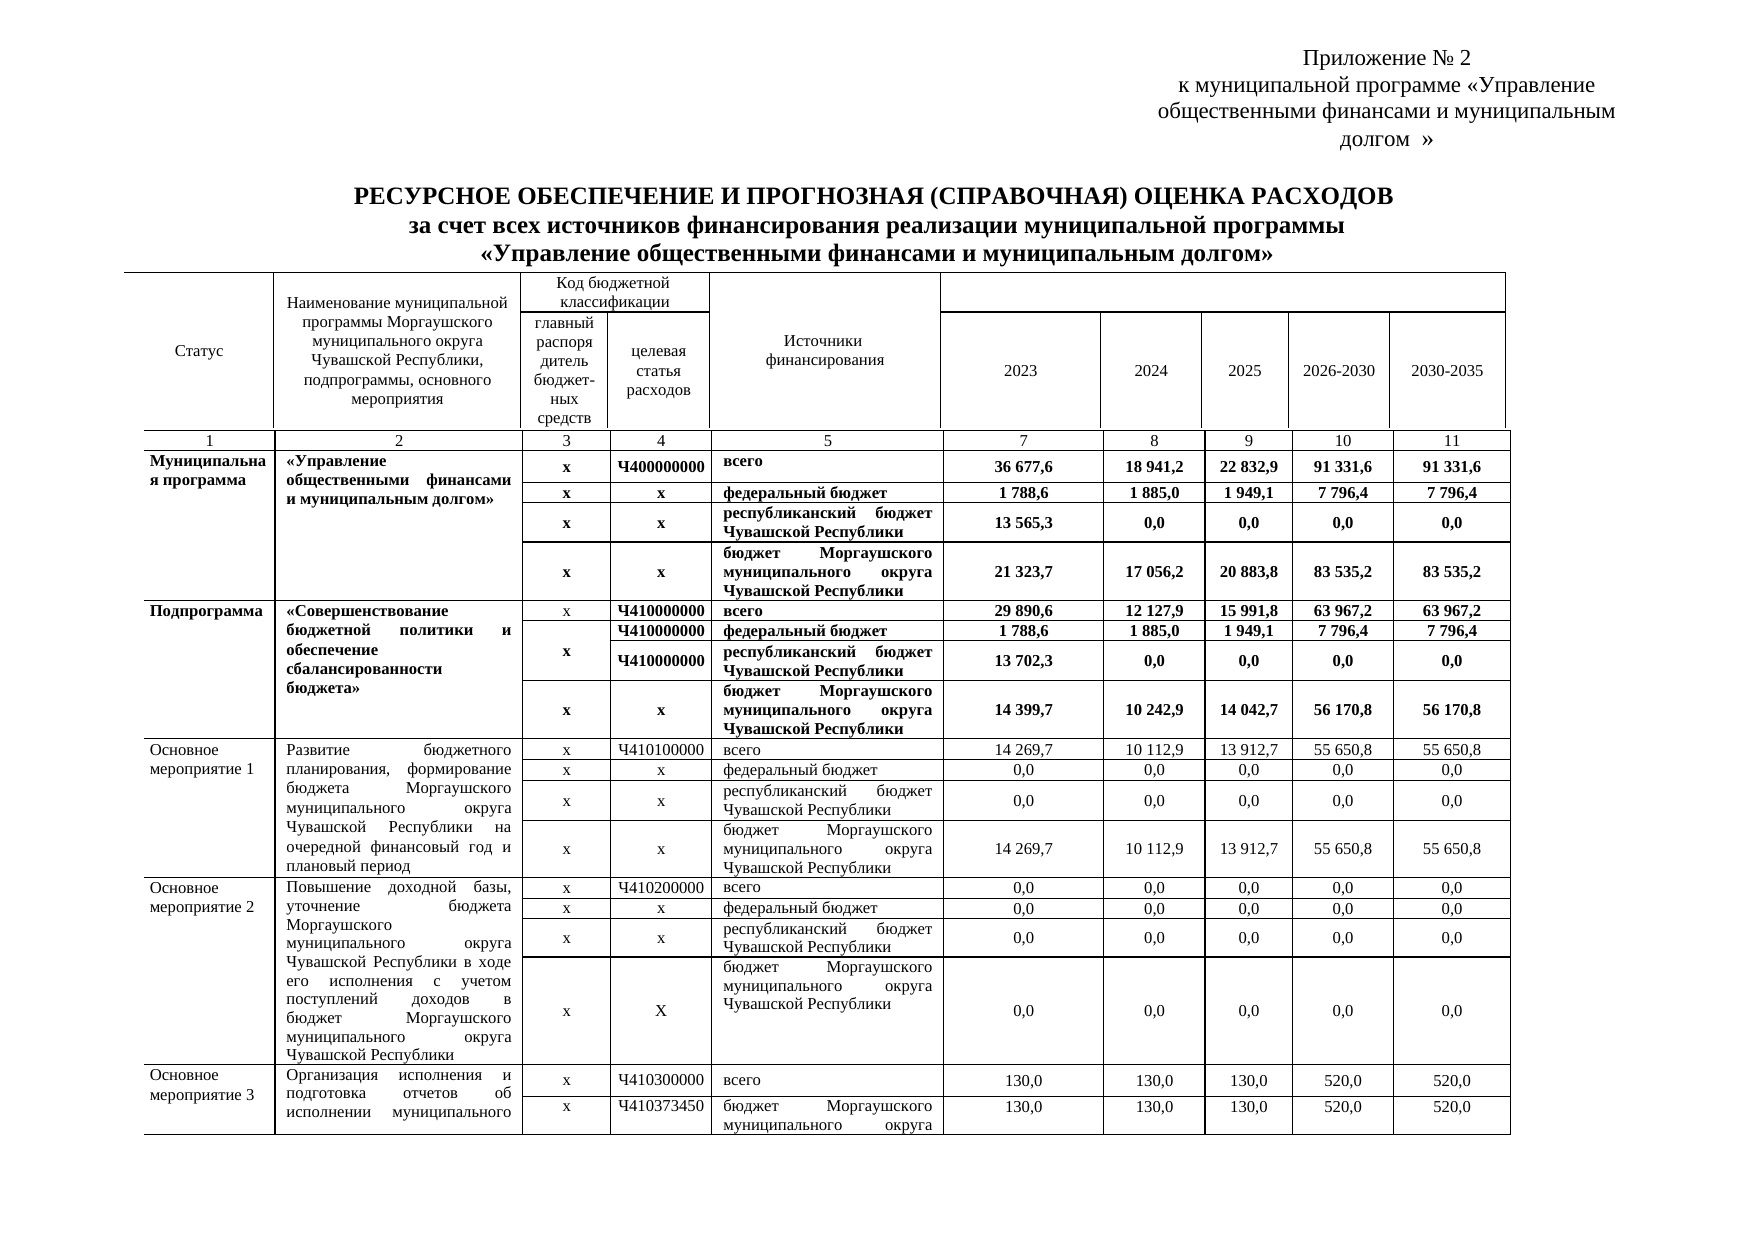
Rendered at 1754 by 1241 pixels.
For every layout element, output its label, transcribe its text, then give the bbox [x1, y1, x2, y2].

table_cell 0,0 [1394, 503, 1510, 541]
table_header 5 [712, 431, 943, 450]
table_cell Подпрограмма [144, 601, 274, 738]
table_cell х [523, 543, 610, 600]
table_cell 0,0 [944, 899, 1103, 918]
table_cell х [523, 878, 610, 897]
table_header 10 [1293, 431, 1393, 450]
table_cell бюджет Моргаушского муниципального округа Чувашской Республики [712, 681, 943, 738]
table_cell х [611, 781, 711, 820]
table_cell федеральный бюджет [712, 483, 943, 502]
table_cell 55 650,8 [1394, 739, 1510, 759]
text Приложение № 2 [1138, 44, 1636, 71]
table_header [941, 273, 1505, 311]
table_cell целевая статья расходов [608, 313, 709, 427]
table_cell Ч410373450 [611, 1097, 711, 1134]
table_header Наименование муниципальной программы Моргаушского муниципального округа Чувашской Республики, подпрограммы, основного мероприятия [274, 273, 520, 427]
table_header Источники финансирования [710, 273, 940, 427]
table_cell х [523, 681, 610, 738]
table_cell 12 127,9 [1104, 601, 1204, 620]
table_cell Развитие бюджетного планирования, формирование бюджета Моргаушского муниципального округа Чувашской Республики на очередной финансовый год и плановый период [276, 739, 522, 877]
table_cell 1 885,0 [1104, 483, 1204, 502]
table_cell 56 170,8 [1394, 681, 1510, 738]
table_cell 520,0 [1394, 1065, 1510, 1096]
table_cell 29 890,6 [944, 601, 1103, 620]
table_cell 10 112,9 [1104, 821, 1204, 877]
table_cell Муниципальная программа [144, 451, 274, 600]
table_cell всего [712, 739, 943, 759]
table_header 9 [1206, 431, 1292, 450]
table_cell Х [611, 958, 711, 1064]
table_cell бюджет Моргаушского муниципального округа Чувашской Республики [712, 821, 943, 877]
table_cell х [523, 503, 610, 541]
table_cell 63 967,2 [1394, 601, 1510, 620]
table_cell х [611, 483, 711, 502]
table_cell х [523, 919, 610, 956]
table_cell 10 242,9 [1104, 681, 1204, 738]
table_cell 10 112,9 [1104, 739, 1204, 759]
table_cell х [611, 899, 711, 918]
table_cell Ч410100000 [611, 739, 711, 759]
table_cell 13 912,7 [1206, 739, 1292, 759]
table_cell республиканский бюджет Чувашской Республики [712, 503, 943, 541]
table_cell х [611, 503, 711, 541]
table_cell 36 677,6 [944, 451, 1103, 482]
table_cell всего [712, 601, 943, 620]
table_cell 520,0 [1293, 1097, 1393, 1134]
table_header 4 [611, 431, 711, 450]
table_cell 0,0 [1394, 878, 1510, 897]
table_cell 130,0 [1206, 1065, 1292, 1096]
table_cell 14 399,7 [944, 681, 1103, 738]
table_cell 520,0 [1293, 1065, 1393, 1096]
table_header Код бюджетной классификации [521, 273, 709, 311]
table_cell х [611, 919, 711, 956]
table_cell 1 949,1 [1206, 621, 1292, 640]
table_cell 1 788,6 [944, 483, 1103, 502]
table_cell 56 170,8 [1293, 681, 1393, 738]
table_cell х [523, 601, 610, 620]
table_cell 0,0 [1104, 641, 1204, 680]
table_cell 0,0 [1104, 760, 1204, 780]
table_cell 0,0 [1104, 919, 1204, 956]
table_cell 0,0 [1394, 919, 1510, 956]
table_cell 21 323,7 [944, 543, 1103, 600]
table_cell 91 331,6 [1394, 451, 1510, 482]
table_cell х [611, 760, 711, 780]
table_cell 0,0 [1206, 760, 1292, 780]
table_cell 2024 [1101, 313, 1201, 427]
table_cell Основное мероприятие 3 [144, 1065, 274, 1134]
table_cell х [611, 681, 711, 738]
table_cell 13 702,3 [944, 641, 1103, 680]
table_cell 0,0 [944, 760, 1103, 780]
table_cell всего [712, 878, 943, 897]
table_cell 0,0 [1293, 760, 1393, 780]
table_cell х [523, 1097, 610, 1134]
table_cell 2026-2030 [1289, 313, 1389, 427]
table_cell 7 796,4 [1394, 483, 1510, 502]
table_cell «Управление общественными финансами и муниципальным долгом» [276, 451, 522, 600]
table_cell х [523, 1065, 610, 1096]
table_cell бюджет Моргаушского муниципального округа Чувашской Республики [712, 958, 943, 1064]
table_cell 83 535,2 [1293, 543, 1393, 600]
table_cell 0,0 [1206, 919, 1292, 956]
table_cell х [523, 958, 610, 1064]
table_cell 520,0 [1394, 1097, 1510, 1134]
table_cell 0,0 [1206, 958, 1292, 1064]
table_cell х [523, 899, 610, 918]
table_cell федеральный бюджет [712, 899, 943, 918]
table_cell 14 269,7 [944, 821, 1103, 877]
table_cell х [523, 739, 610, 759]
table_cell 0,0 [1104, 781, 1204, 820]
table_cell x [523, 621, 610, 680]
table_cell 0,0 [1293, 503, 1393, 541]
table_cell Ч410000000 [611, 641, 711, 680]
table_cell 22 832,9 [1206, 451, 1292, 482]
table_cell 91 331,6 [1293, 451, 1393, 482]
text Ресурсное обеспечение и прогнозная (справочная) оценка расходов за счет всех источников финансирования реализации муниципальной программы [118, 181, 1636, 238]
table_header 11 [1394, 431, 1510, 450]
table_cell всего [712, 451, 943, 482]
table_cell 7 796,4 [1394, 621, 1510, 640]
table_cell 63 967,2 [1293, 601, 1393, 620]
table_cell республиканский бюджет Чувашской Республики [712, 781, 943, 820]
table_cell 0,0 [1293, 899, 1393, 918]
table_cell республиканский бюджет Чувашской Республики [712, 641, 943, 680]
table_cell 0,0 [944, 958, 1103, 1064]
table_cell 0,0 [944, 781, 1103, 820]
table_cell 1 885,0 [1104, 621, 1204, 640]
table_cell 0,0 [1394, 641, 1510, 680]
table_cell 130,0 [1206, 1097, 1292, 1134]
table_cell Организация исполнения и подготовка отчетов об исполнении муниципального бюджета [276, 1065, 522, 1134]
table_cell 0,0 [1206, 899, 1292, 918]
table_cell 130,0 [1104, 1097, 1204, 1134]
table_cell 14 269,7 [944, 739, 1103, 759]
table_cell Основное мероприятие 1 [144, 739, 274, 877]
table_cell 0,0 [1293, 641, 1393, 680]
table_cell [712, 1097, 943, 1134]
table_cell 7 796,4 [1293, 621, 1393, 640]
table_cell 14 042,7 [1206, 681, 1292, 738]
table_cell х [523, 451, 610, 482]
table_cell Ч410000000 [611, 621, 711, 640]
table_cell х [523, 781, 610, 820]
table_cell всего [712, 1065, 943, 1096]
table_cell 0,0 [1394, 760, 1510, 780]
table_cell 2025 [1202, 313, 1288, 427]
table_cell х [523, 760, 610, 780]
table_cell 0,0 [1104, 899, 1204, 918]
text «Управление общественными финансами и муниципальным долгом» [118, 238, 1636, 267]
table_cell 1 949,1 [1206, 483, 1292, 502]
table_cell 13 912,7 [1206, 821, 1292, 877]
table_cell 0,0 [1104, 503, 1204, 541]
table_cell Ч410000000 [611, 601, 711, 620]
table_cell 0,0 [1394, 781, 1510, 820]
table_cell Ч400000000 [611, 451, 711, 482]
table_cell 2030-2035 [1390, 313, 1505, 427]
table_header 2 [276, 431, 522, 450]
table_cell 55 650,8 [1394, 821, 1510, 877]
table_header 1 [144, 431, 274, 450]
table_header Статус [124, 273, 273, 427]
table_cell 0,0 [1206, 781, 1292, 820]
table_cell 0,0 [1293, 919, 1393, 956]
table_cell 0,0 [944, 919, 1103, 956]
table_cell 20 883,8 [1206, 543, 1292, 600]
table_cell 15 991,8 [1206, 601, 1292, 620]
table_cell 0,0 [1293, 958, 1393, 1064]
table_cell 18 941,2 [1104, 451, 1204, 482]
table_cell 0,0 [1206, 641, 1292, 680]
table_cell 55 650,8 [1293, 739, 1393, 759]
table_cell 0,0 [1394, 899, 1510, 918]
table_cell Основное мероприятие 2 [144, 878, 274, 1064]
table_cell 0,0 [1293, 878, 1393, 897]
table_cell х [611, 543, 711, 600]
table_cell 130,0 [944, 1065, 1103, 1096]
table_cell 130,0 [944, 1097, 1103, 1134]
table_cell 83 535,2 [1394, 543, 1510, 600]
table_header 8 [1104, 431, 1204, 450]
text к муниципальной программе «Управление общественными финансами и муниципальным долгом » [1138, 71, 1636, 152]
table_header 3 [523, 431, 610, 450]
table_cell х [611, 821, 711, 877]
table_cell 17 056,2 [1104, 543, 1204, 600]
table_header 7 [944, 431, 1103, 450]
table_cell х [523, 821, 610, 877]
table_cell х [523, 483, 610, 502]
table_cell федеральный бюджет [712, 760, 943, 780]
table_cell 0,0 [1206, 878, 1292, 897]
table_cell 55 650,8 [1293, 821, 1393, 877]
table_cell 0,0 [1206, 503, 1292, 541]
table_cell главный распорядитель бюджет-ных средств [521, 313, 607, 427]
table_cell 0,0 [1104, 958, 1204, 1064]
table_cell Повышение доходной базы, уточнение бюджета Моргаушского муниципального округа Чувашской Республики в ходе его исполнения с учетом поступлений доходов в бюджет Моргаушского муниципального округа Чувашской Республики [276, 878, 522, 1064]
table_cell 130,0 [1104, 1065, 1204, 1096]
table_cell 0,0 [1394, 958, 1510, 1064]
table_cell бюджет Моргаушского муниципального округа Чувашской Республики [712, 543, 943, 600]
table_cell 0,0 [1104, 878, 1204, 897]
table_cell Ч410300000 [611, 1065, 711, 1096]
table_cell «Совершенствование бюджетной политики и обеспечение сбалансированности бюджета» [276, 601, 522, 738]
table_cell 0,0 [1293, 781, 1393, 820]
table_cell 2023 [941, 313, 1100, 427]
table_cell 0,0 [944, 878, 1103, 897]
table_cell федеральный бюджет [712, 621, 943, 640]
table_cell 13 565,3 [944, 503, 1103, 541]
table_cell Ч410200000 [611, 878, 711, 897]
table_cell республиканский бюджет Чувашской Республики [712, 919, 943, 956]
table_cell 1 788,6 [944, 621, 1103, 640]
table_cell 7 796,4 [1293, 483, 1393, 502]
